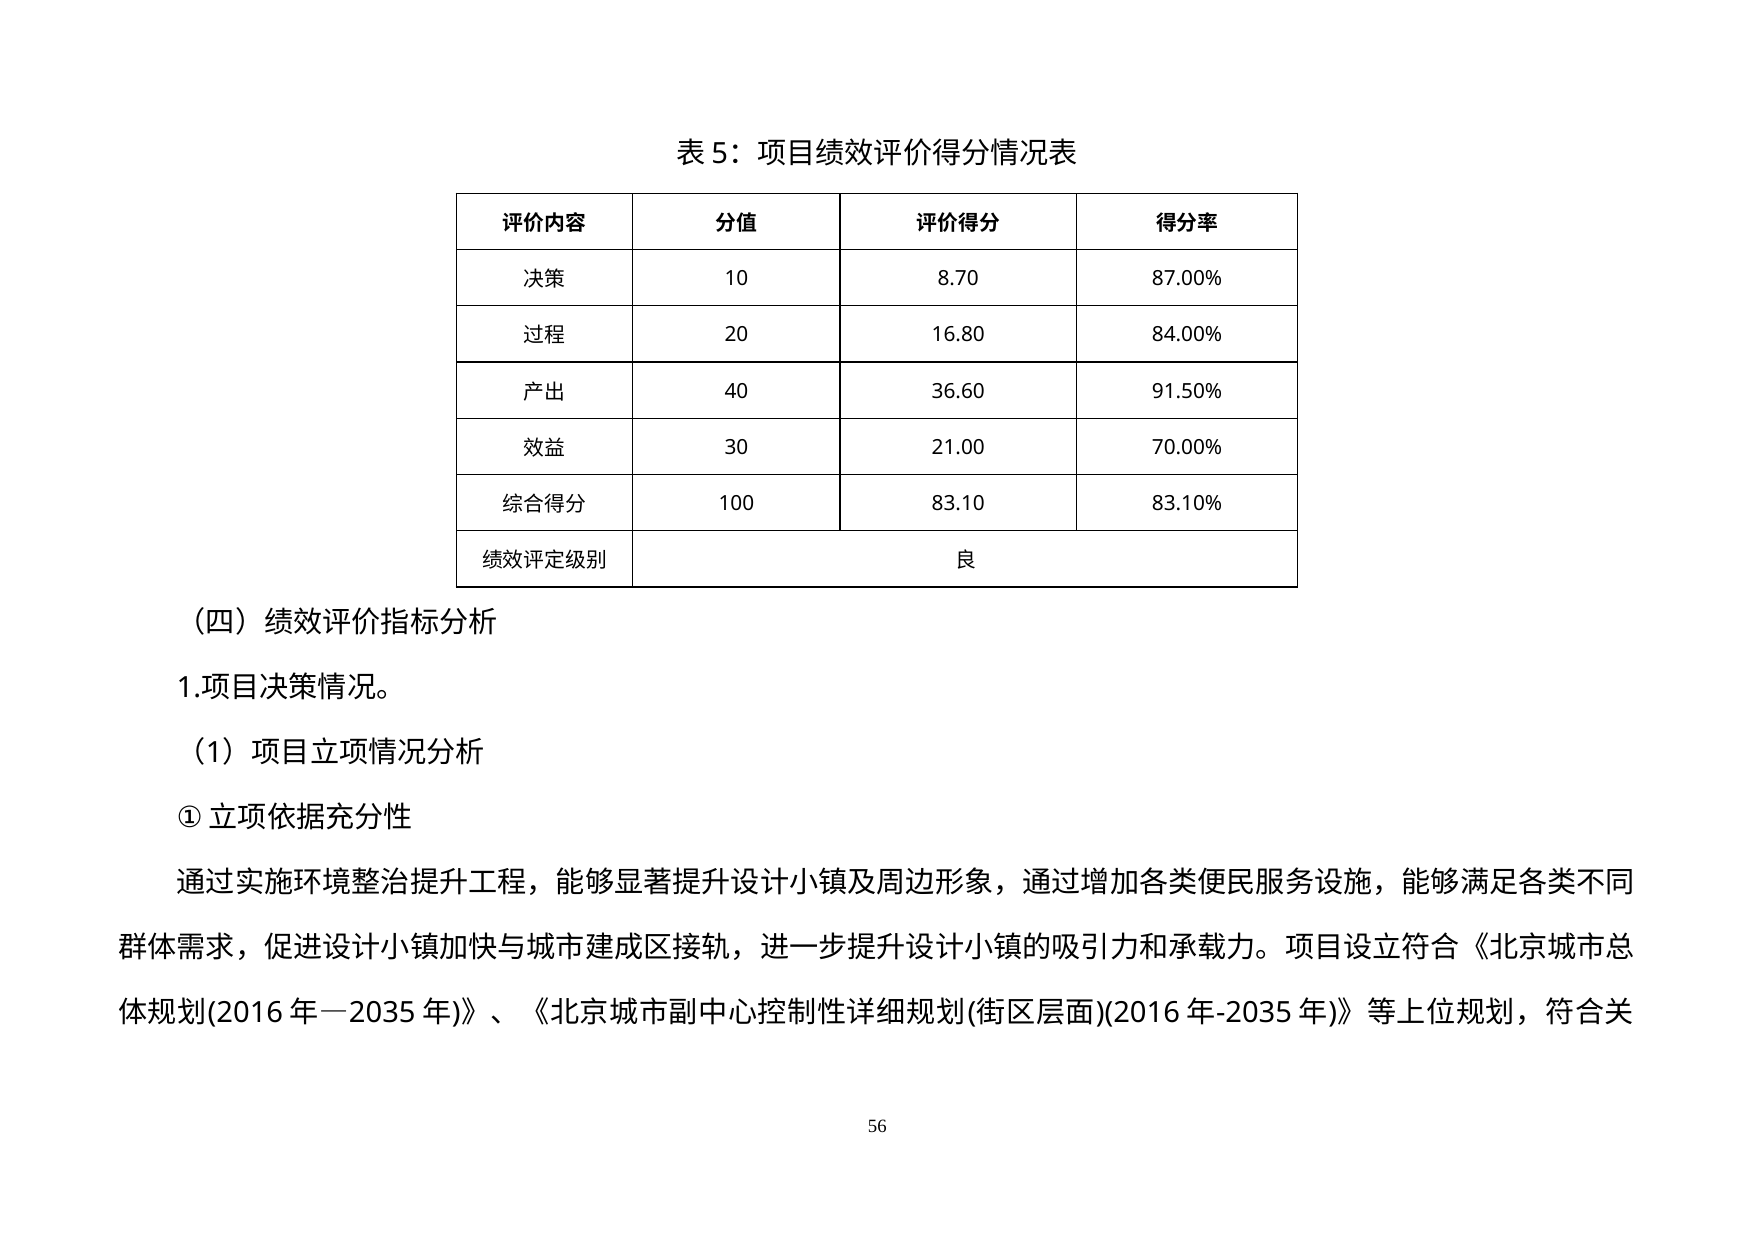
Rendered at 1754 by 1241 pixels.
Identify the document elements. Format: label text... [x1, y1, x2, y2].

table_cell 8.70 [841, 250, 1076, 305]
table_cell 36.60 [841, 363, 1076, 418]
table_cell 综合得分 [457, 475, 632, 530]
table_cell 良 [633, 531, 1297, 586]
text （四）绩效评价指标分析 [118, 587, 1636, 652]
table_cell 16.80 [841, 306, 1076, 361]
table_cell 30 [633, 419, 839, 474]
text 表5：项目绩效评价得分情况表 [118, 129, 1636, 172]
table_cell 83.10% [1077, 475, 1297, 530]
table_header 评价内容 [457, 194, 632, 249]
table_cell 20 [633, 306, 839, 361]
table_cell 84.00% [1077, 306, 1297, 361]
table_cell 决策 [457, 250, 632, 305]
table_header 评价得分 [841, 194, 1076, 249]
table_header 分值 [633, 194, 839, 249]
table_cell 绩效评定级别 [457, 531, 632, 586]
table_cell 21.00 [841, 419, 1076, 474]
table_cell 100 [633, 475, 839, 530]
table_cell 87.00% [1077, 250, 1297, 305]
table_cell 过程 [457, 306, 632, 361]
table_cell 91.50% [1077, 363, 1297, 418]
text （1）项目立项情况分析 [118, 717, 1636, 782]
table_cell 产出 [457, 363, 632, 418]
table_cell 70.00% [1077, 419, 1297, 474]
table_cell 效益 [457, 419, 632, 474]
table_header 得分率 [1077, 194, 1297, 249]
table_cell 40 [633, 363, 839, 418]
table_cell 10 [633, 250, 839, 305]
text 1.项目决策情况。 [118, 652, 1636, 717]
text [118, 847, 1636, 1042]
table_cell 83.10 [841, 475, 1076, 530]
text ①立项依据充分性 [118, 782, 1636, 847]
